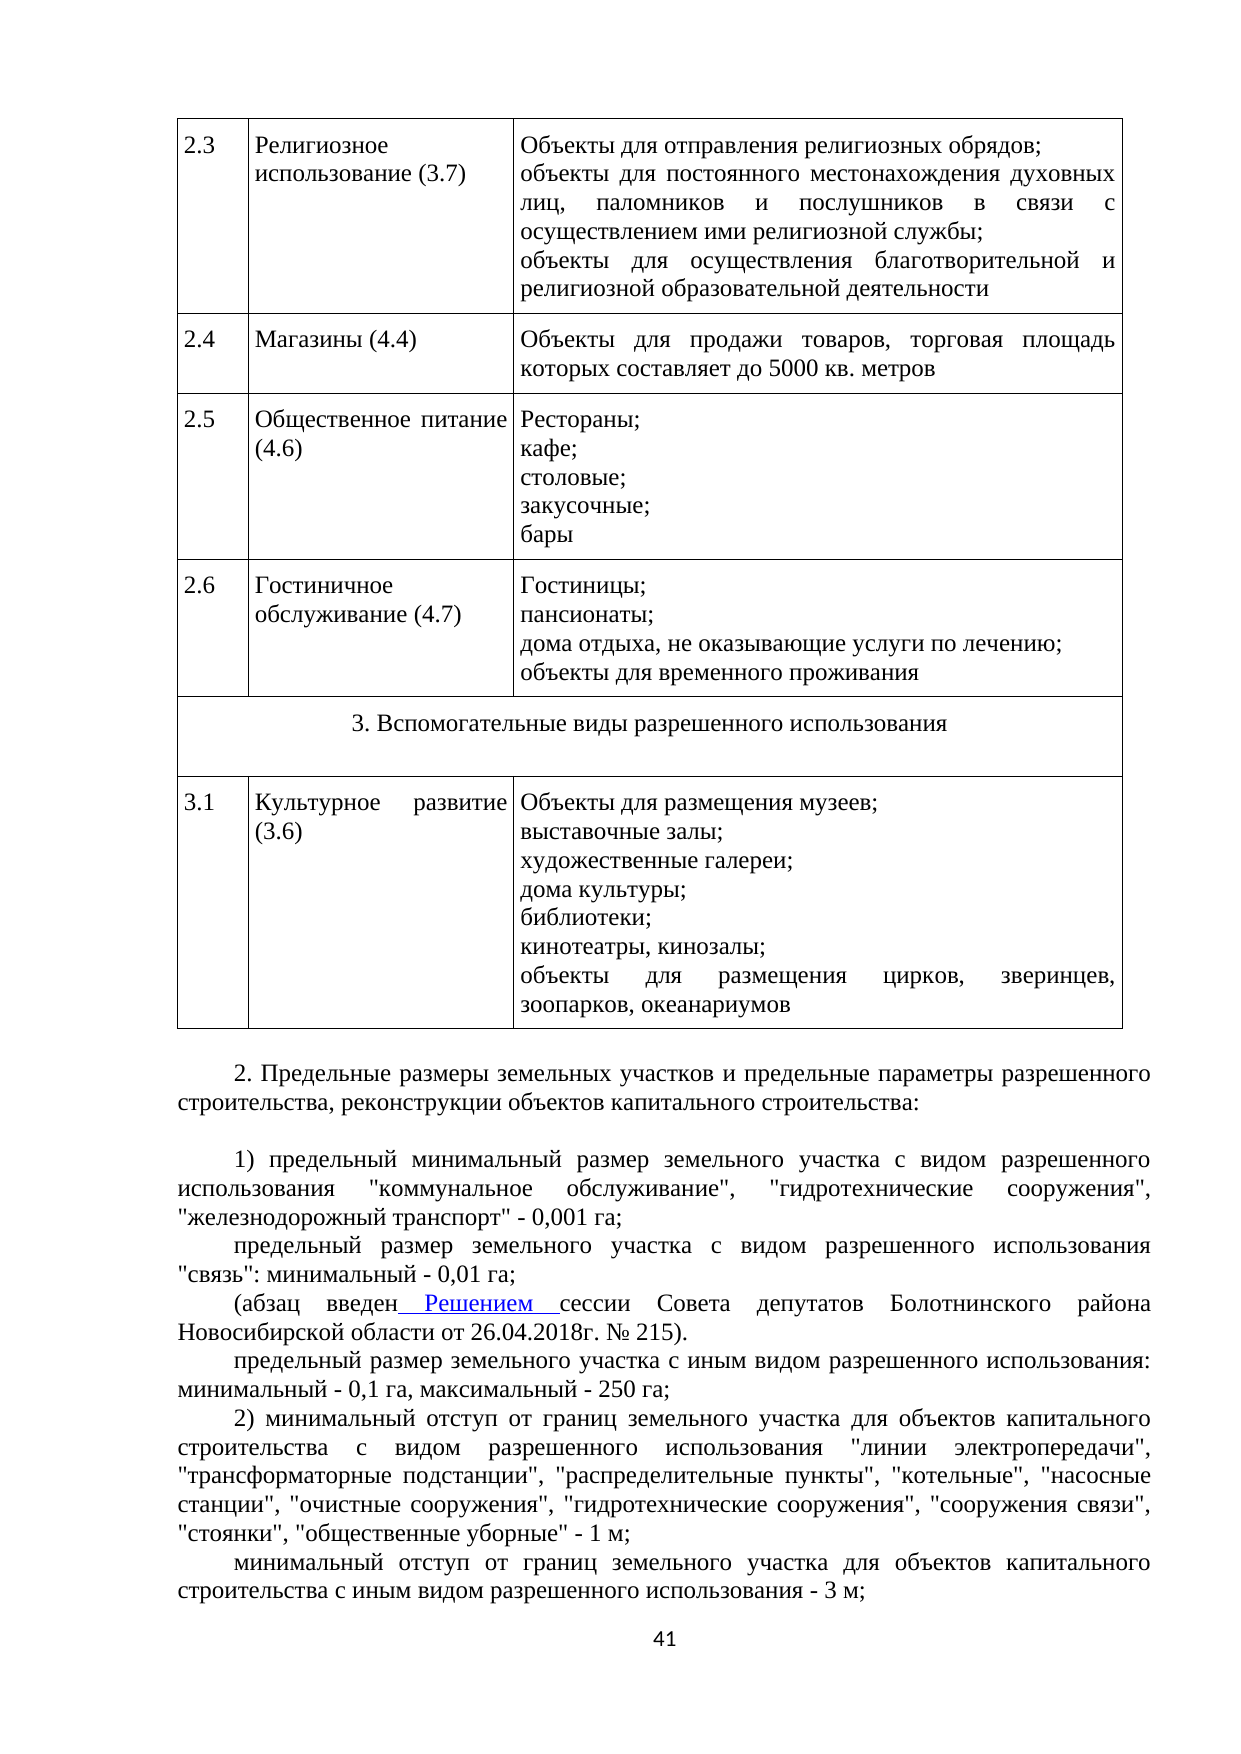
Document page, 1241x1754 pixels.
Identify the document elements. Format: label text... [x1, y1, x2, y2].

text 2. Предельные размеры земельных участков и предельные параметры разрешенного строительства, реконструкции объектов капитального строительства: [177, 1058, 1152, 1115]
table_cell Гостиницы; пансионаты; дома отдыха, не оказывающие услуги по лечению; объекты для временного проживания [514, 560, 1122, 696]
text 1) предельный минимальный размер земельного участка с видом разрешенного использования "коммунальное обслуживание", "гидротехнические сооружения", "железнодорожный транспорт" - 0,001 га; [177, 1144, 1152, 1230]
table_cell 2.4 [178, 314, 248, 393]
text предельный размер земельного участка с видом разрешенного использования "связь": минимальный - 0,01 га; [177, 1230, 1152, 1288]
text предельный размер земельного участка с иным видом разрешенного использования: минимальный - 0,1 га, максимальный - 250 га; [177, 1345, 1152, 1403]
table_cell Культурное развитие (3.6) [249, 777, 513, 1028]
table_cell 2.6 [178, 560, 248, 696]
table_cell 3. Вспомогательные виды разрешенного использования [178, 697, 1122, 776]
table_cell Рестораны; кафе; столовые; закусочные; бары [514, 394, 1122, 559]
table_cell 3.1 [178, 777, 248, 1028]
table_cell Общественное питание (4.6) [249, 394, 513, 559]
text (абзац введен Решением сессии Совета депутатов Болотнинского района Новосибирской области от 26.04.2018г. № 215). [177, 1288, 1152, 1345]
table_cell Объекты для размещения музеев; выставочные залы; художественные галереи; дома культуры; библиотеки; кинотеатры, кинозалы; объекты для размещения цирков, зверинцев, зоопарков, океанариумов [514, 777, 1122, 1028]
text минимальный отступ от границ земельного участка для объектов капитального строительства с иным видом разрешенного использования - 3 м; [177, 1547, 1152, 1604]
table_cell Гостиничное обслуживание (4.7) [249, 560, 513, 696]
table_cell 2.5 [178, 394, 248, 559]
table_cell 2.3 [178, 119, 248, 313]
text 2) минимальный отступ от границ земельного участка для объектов капитального строительства с видом разрешенного использования "линии электропередачи", "трансформаторные подстанции", "распределительные пункты", "котельные", "насосные станции", "очистные сооружения", "гидротехнические сооружения", "сооружения связи", "стоянки", "общественные уборные" - 1 м; [177, 1403, 1152, 1547]
table_cell Объекты для продажи товаров, торговая площадь которых составляет до 5000 кв. метров [514, 314, 1122, 393]
table_cell Магазины (4.4) [249, 314, 513, 393]
table_cell Объекты для отправления религиозных обрядов; объекты для постоянного местонахождения духовных лиц, паломников и послушников в связи с осуществлением ими религиозной службы; объекты для осуществления благотворительной и религиозной образовательной деятельности [514, 119, 1122, 313]
table_cell Религиозное использование (3.7) [249, 119, 513, 313]
